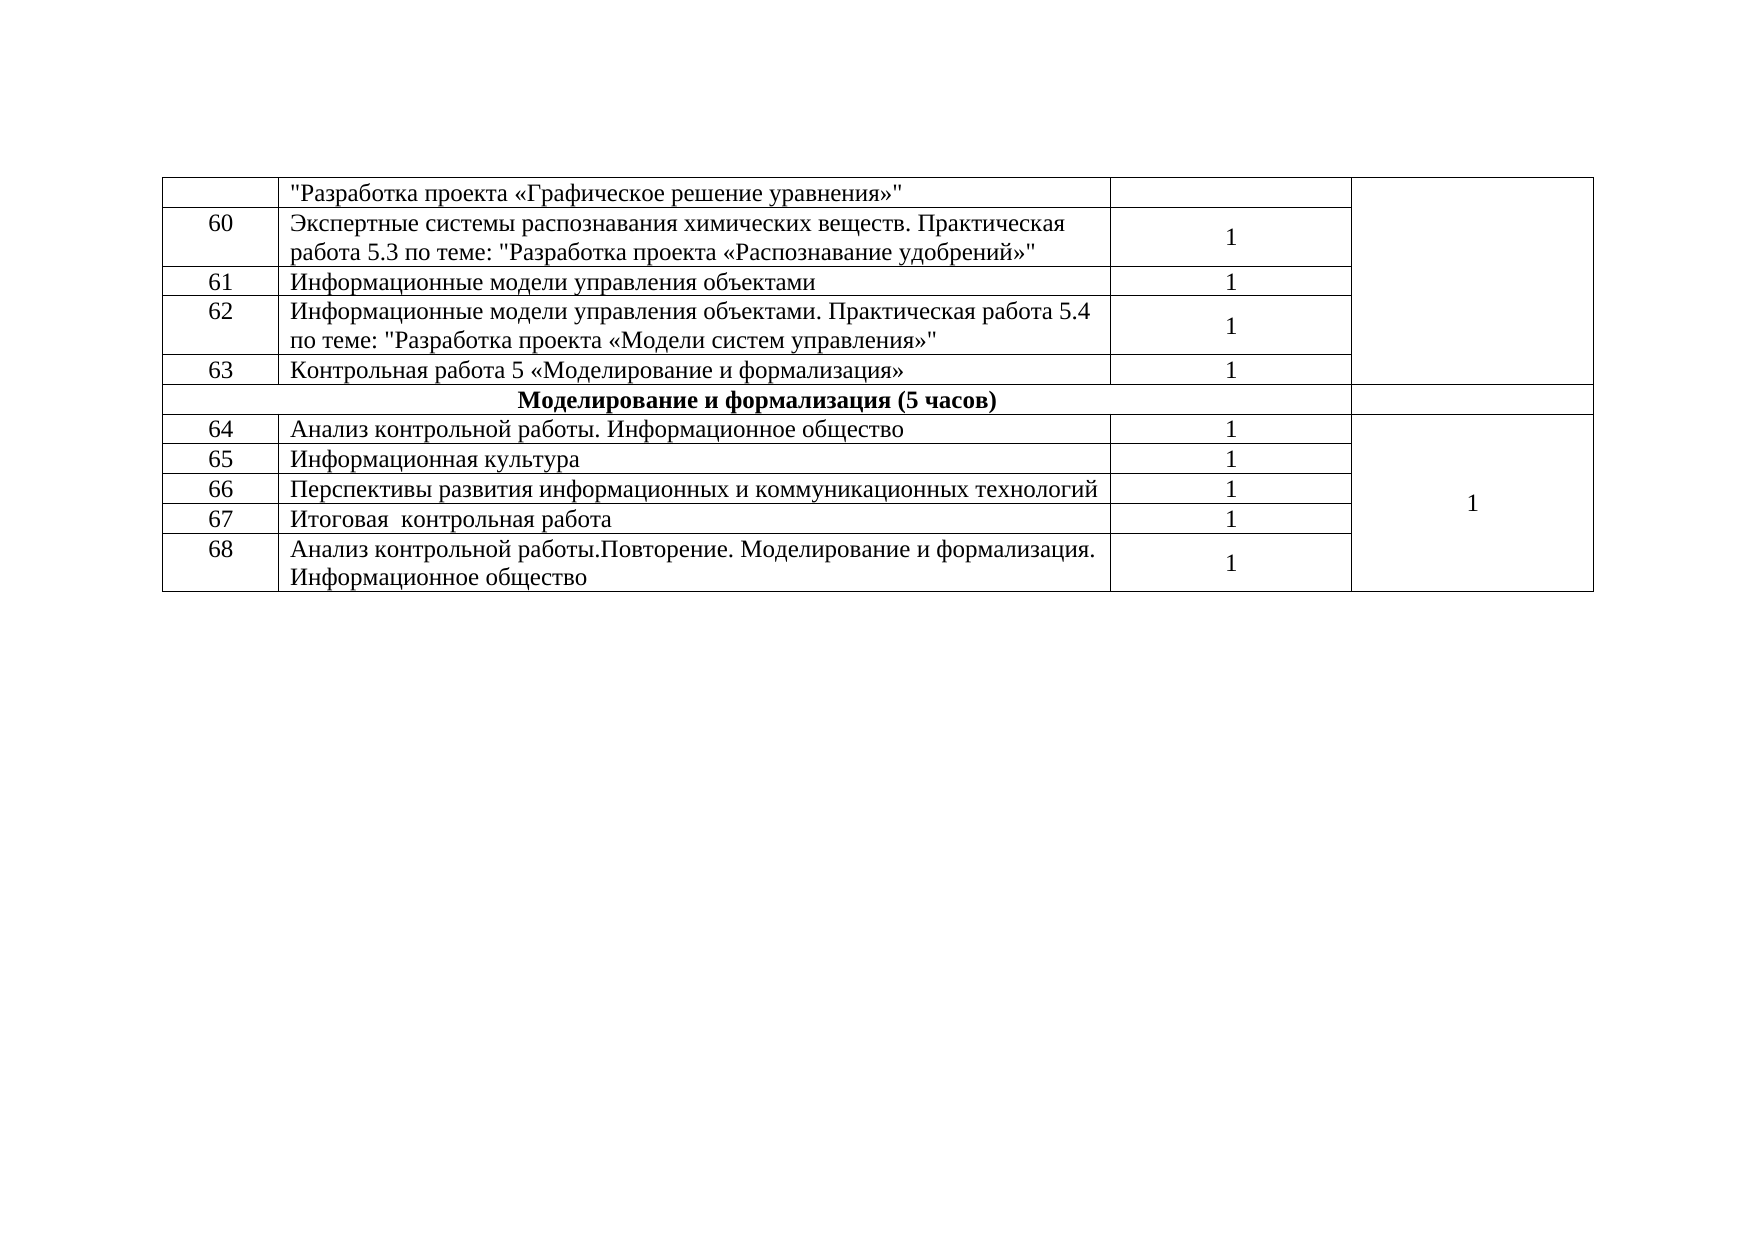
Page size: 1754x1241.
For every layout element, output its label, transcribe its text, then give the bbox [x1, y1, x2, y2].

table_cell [279, 178, 1110, 207]
table_cell 1 [1111, 267, 1351, 295]
table_cell Моделирование и формализация (5 часов) [163, 385, 1351, 413]
table_cell Перспективы развития информационных и коммуникационных технологий [279, 474, 1110, 503]
table_cell [1352, 385, 1593, 413]
table_cell 60 [163, 208, 278, 266]
table_cell 1 [1111, 296, 1351, 354]
table_cell 66 [163, 474, 278, 503]
table_cell Анализ контрольной работы.Повторение. Моделирование и формализация. Информационное общество [279, 534, 1110, 591]
table_cell 1 [1111, 208, 1351, 266]
table_cell 1 [1111, 504, 1351, 533]
table_cell Экспертные системы распознавания химических веществ. Практическая работа 5.3 по теме: "Разработка проекта «Распознавание удобрений»" [279, 208, 1110, 266]
table_cell Анализ контрольной работы. Информационное общество [279, 415, 1110, 443]
table_cell 62 [163, 296, 278, 354]
table_cell 1 [1111, 415, 1351, 443]
table_cell 1 [1352, 415, 1593, 591]
table_cell 67 [163, 504, 278, 533]
table_cell 65 [163, 444, 278, 473]
table_cell 1 [1111, 355, 1351, 384]
table_cell 1 [1111, 474, 1351, 503]
table_cell Информационные модели управления объектами. Практическая работа 5.4 по теме: "Разработка проекта «Модели систем управления»" [279, 296, 1110, 354]
table_cell Информационная культура [279, 444, 1110, 473]
table_cell Итоговая контрольная работа [279, 504, 1110, 533]
table_cell 1 [1111, 178, 1351, 207]
table_cell 59 [163, 178, 278, 207]
table_cell 64 [163, 415, 278, 443]
table_cell 63 [163, 355, 278, 384]
table_cell 61 [163, 267, 278, 295]
table_cell 1 [1111, 444, 1351, 473]
table_cell Информационные модели управления объектами [279, 267, 1110, 295]
table_cell 68 [163, 534, 278, 591]
table_cell 1 [1111, 534, 1351, 591]
table_cell Контрольная работа 5 «Моделирование и формализация» [279, 355, 1110, 384]
